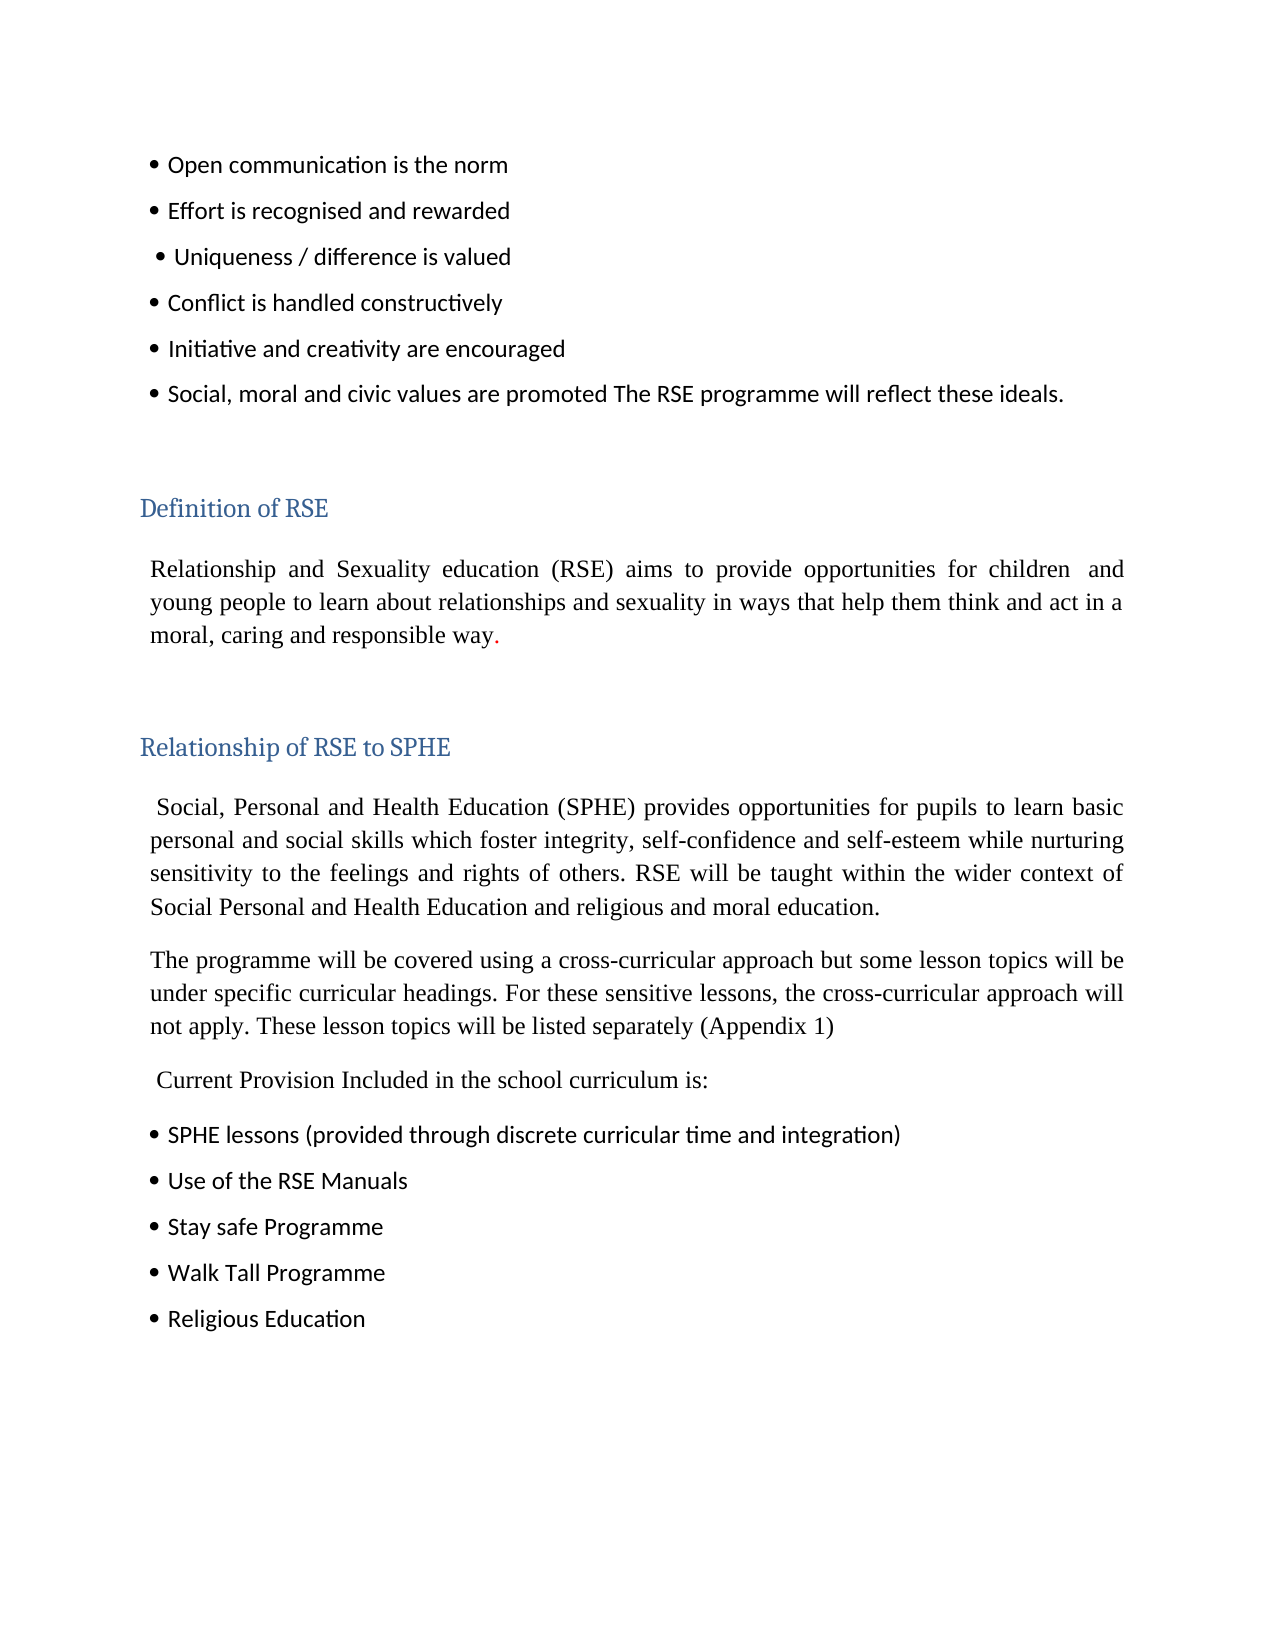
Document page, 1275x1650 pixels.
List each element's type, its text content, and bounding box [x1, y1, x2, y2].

list Uniqueness / difference is valued [156, 241, 1137, 272]
list Effort is recognised and rewarded [150, 195, 1137, 226]
subtitle Definition of RSE [139, 493, 1137, 524]
list SPHE lessons (provided through discrete curricular time and integration) [150, 1119, 1137, 1150]
list Social, moral and civic values are promoted The RSE programme will reflect these ideals. [150, 378, 1137, 409]
list Walk Tall Programme [150, 1257, 1137, 1287]
subtitle Relationship of RSE to SPHE [139, 732, 1137, 763]
text Social, Personal and Health Education (SPHE) provides opportunities for pupils to learn basic personal and social skills which foster integrity, self-confidence and self-esteem while nurturing sensitivity to the feelings and rights of others. RSE will be taught within the wider context of Social Personal and Health Education and religious and moral education. [150, 792, 1125, 920]
list Open communication is the norm [150, 149, 1137, 180]
text Relationship and Sexuality education (RSE) aims to provide opportunities for children and young people to learn about relationships and sexuality in ways that help them think and act in a moral, caring and responsible way. [150, 554, 1125, 648]
list Use of the RSE Manuals [150, 1165, 1137, 1196]
list Initiative and creativity are encouraged [150, 333, 1137, 363]
list Religious Education [150, 1303, 1137, 1333]
list Stay safe Programme [150, 1211, 1137, 1242]
text The programme will be covered using a cross-curricular approach but some lesson topics will be under specific curricular headings. For these sensitive lessons, the cross-curricular approach will not apply. These lesson topics will be listed separately (Appendix 1) [150, 945, 1125, 1040]
text Current Provision Included in the school curriculum is: [156, 1066, 1137, 1094]
list Conflict is handled constructively [150, 287, 1137, 317]
